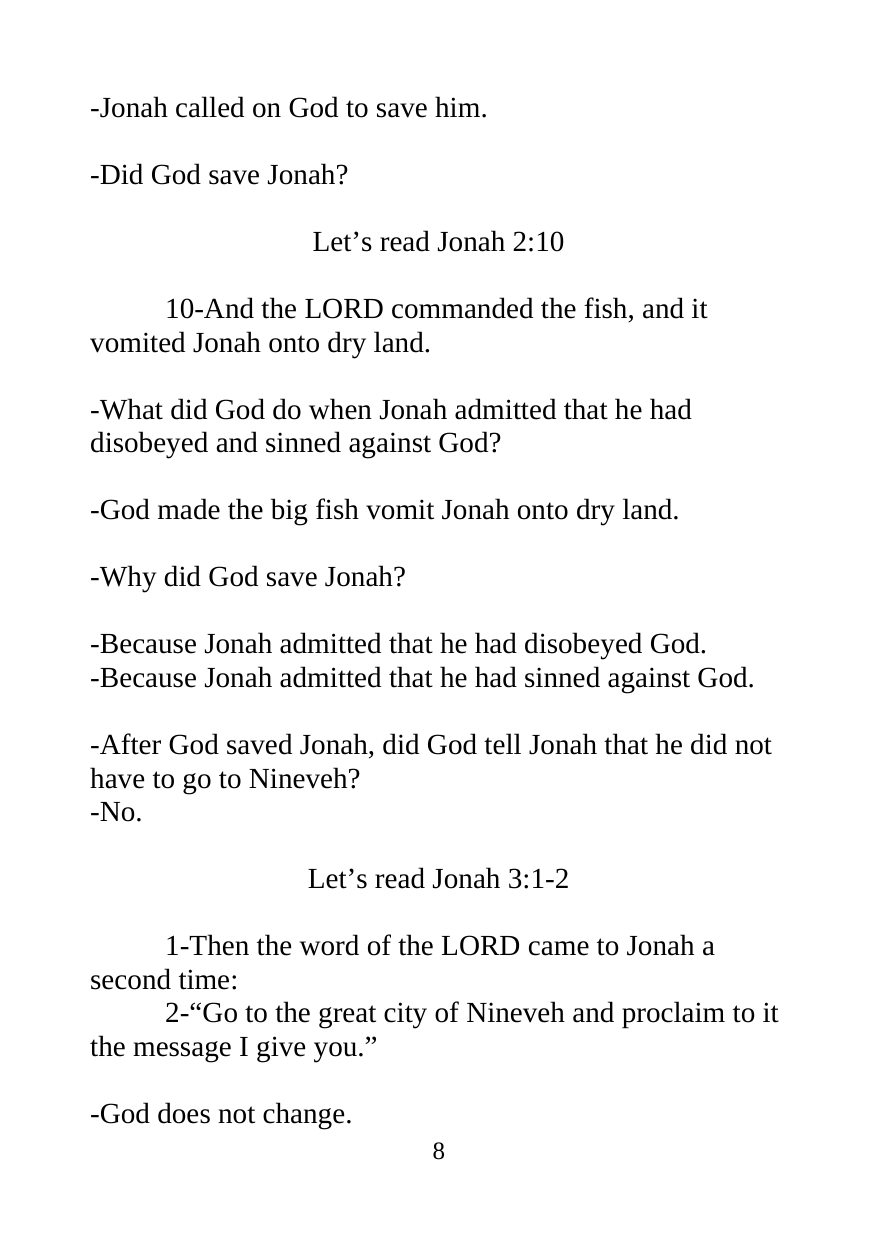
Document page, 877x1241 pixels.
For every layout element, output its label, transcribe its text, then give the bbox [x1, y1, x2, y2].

text -God does not change. [90, 1096, 787, 1130]
text -Because Jonah admitted that he had sinned against God. [90, 660, 787, 694]
text Let’s read Jonah 2:10 [90, 224, 787, 258]
text -No. [90, 794, 787, 828]
text -Did God save Jonah? [90, 157, 787, 191]
text 10-And the LORD commanded the fish, and it vomited Jonah onto dry land. [90, 291, 787, 358]
text 2-“Go to the great city of Nineveh and proclaim to it the message I give you.” [90, 996, 787, 1063]
text -Jonah called on God to save him. [90, 90, 787, 123]
text -What did God do when Jonah admitted that he had disobeyed and sinned against God? [90, 392, 787, 459]
text -After God saved Jonah, did God tell Jonah that he did not have to go to Nineveh? [90, 727, 787, 794]
text Let’s read Jonah 3:1-2 [90, 861, 787, 895]
text 1-Then the word of the LORD came to Jonah a second time: [90, 928, 787, 996]
text -Why did God save Jonah? [90, 559, 787, 593]
text -God made the big fish vomit Jonah onto dry land. [90, 492, 787, 526]
text -Because Jonah admitted that he had disobeyed God. [90, 627, 787, 660]
